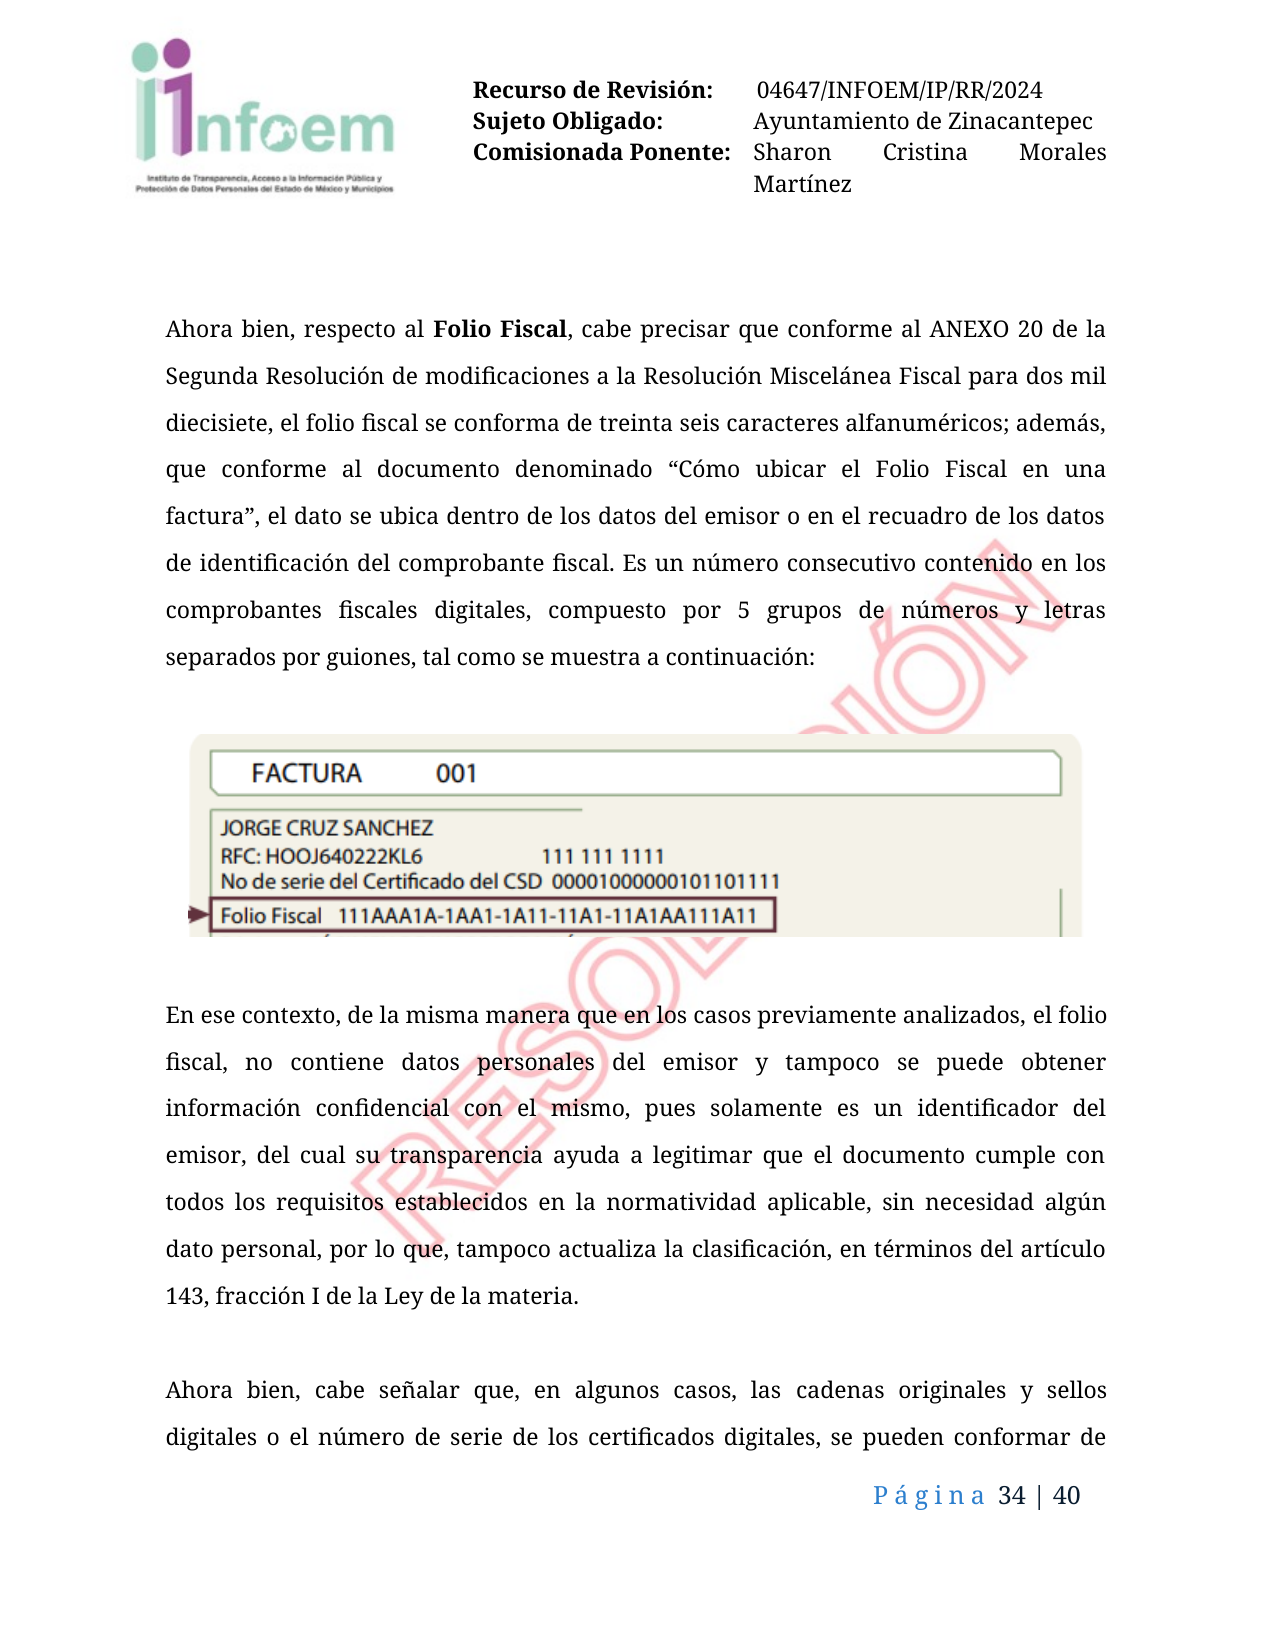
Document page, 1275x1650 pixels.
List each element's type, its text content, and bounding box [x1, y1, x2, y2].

text En ese contexto, de la misma manera que en los casos previamente analizados, el folio fiscal, no contiene datos personales del emisor y tampoco se puede obtener información confidencial con el mismo, pues solamente es un identificador del emisor, del cual su transparencia ayuda a legitimar que el documento cumple con todos los requisitos establecidos en la normatividad aplicable, sin necesidad algún dato personal, por lo que, tampoco actualiza la clasificación, en términos del artículo 143, fracción I de la Ley de la materia. [165, 999, 1107, 1311]
text Ahora bien, respecto al Folio Fiscal, cabe precisar que conforme al ANEXO 20 de la Segunda Resolución de modificaciones a la Resolución Miscelánea Fiscal para dos mil diecisiete, el folio fiscal se conforma de treinta seis caracteres alfanuméricos; además, que conforme al documento denominado “Cómo ubicar el Folio Fiscal en una factura”, el dato se ubica dentro de los datos del emisor o en el recuadro de los datos de identificación del comprobante fiscal. Es un número consecutivo contenido en los comprobantes fiscales digitales, compuesto por 5 grupos de números y letras separados por guiones, tal como se muestra a continuación: [165, 313, 1107, 672]
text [165, 1374, 1107, 1452]
picture [2, 0, 1275, 1650]
